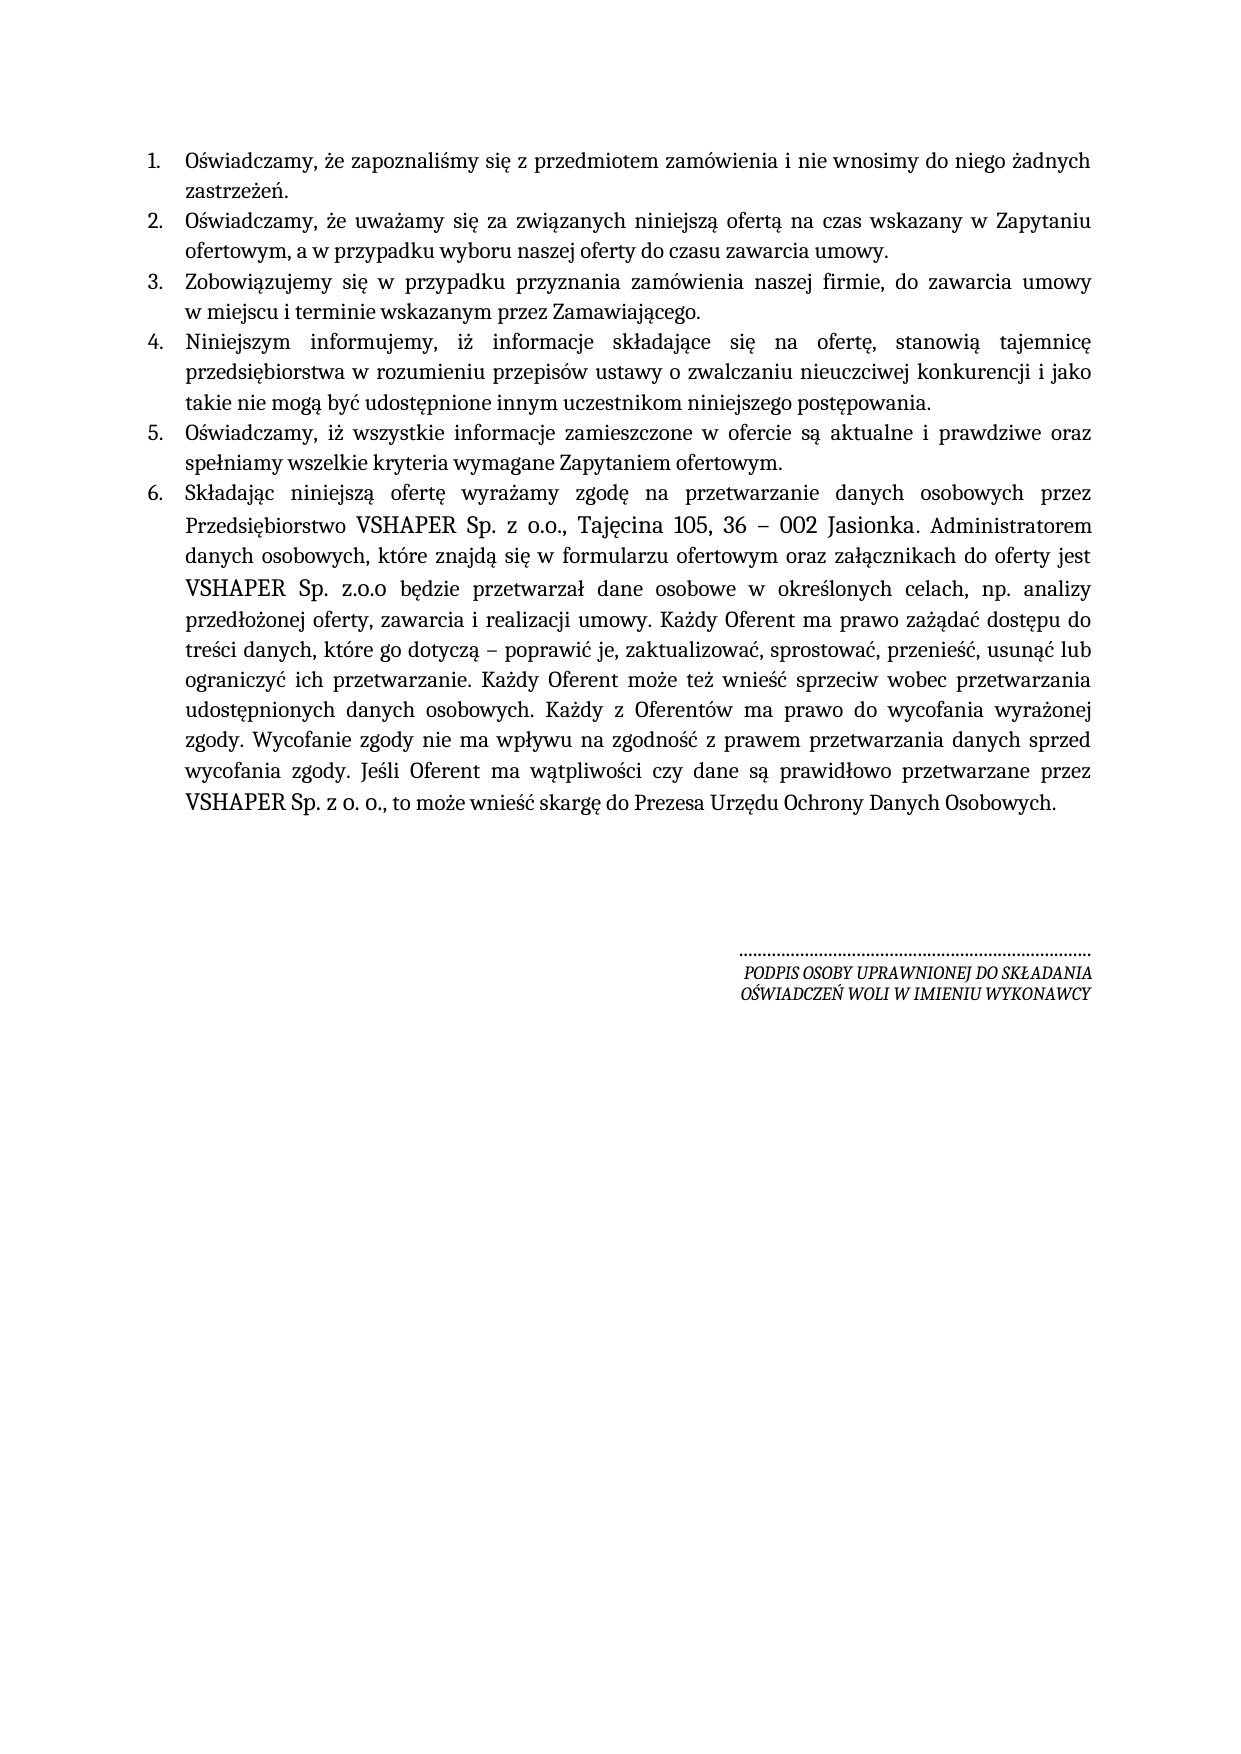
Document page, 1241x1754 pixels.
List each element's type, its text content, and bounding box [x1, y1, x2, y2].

list Niniejszym informujemy, iż informacje składające się na ofertę, stanowią tajemnicę przedsiębiorstwa w rozumieniu przepisów ustawy o zwalczaniu nieuczciwej konkurencji i jako takie nie mogą być udostępnione innym uczestnikom niniejszego postępowania. [148, 329, 1093, 416]
list Oświadczamy, że uważamy się za związanych niniejszą ofertą na czas wskazany w Zapytaniu ofertowym, a w przypadku wyboru naszej oferty do czasu zawarcia umowy. [148, 208, 1093, 264]
list Składając niniejszą ofertę wyrażamy zgodę na przetwarzanie danych osobowych przez Przedsiębiorstwo VSHAPER Sp. z o.o., Tajęcina 105, 36 – 002 Jasionka. Administratorem danych osobowych, które znajdą się w formularzu ofertowym oraz załącznikach do oferty jest VSHAPER Sp. z.o.o będzie przetwarzał dane osobowe w określonych celach, np. analizy przedłożonej oferty, zawarcia i realizacji umowy. Każdy Oferent ma prawo zażądać dostępu do treści danych, które go dotyczą – poprawić je, zaktualizować, sprostować, przenieść, usunąć lub ograniczyć ich przetwarzanie. Każdy Oferent może też wnieść sprzeciw wobec przetwarzania udostępnionych danych osobowych. Każdy z Oferentów ma prawo do wycofania wyrażonej zgody. Wycofanie zgody nie ma wpływu na zgodność z prawem przetwarzania danych sprzed wycofania zgody. Jeśli Oferent ma wątpliwości czy dane są prawidłowo przetwarzane przez VSHAPER Sp. z o. o., to może wnieść skargę do Prezesa Urzędu Ochrony Danych Osobowych. [148, 480, 1093, 817]
text OŚWIADCZEŃ WOLI W IMIENIU WYKONAWCY [605, 984, 1093, 1006]
text ........................................................................... [148, 936, 1093, 962]
list Zobowiązujemy się w przypadku przyznania zamówienia naszej firmie, do zawarcia umowy w miejscu i terminie wskazanym przez Zamawiającego. [148, 268, 1093, 325]
list Oświadczamy, że zapoznaliśmy się z przedmiotem zamówienia i nie wnosimy do niego żadnych zastrzeżeń. [148, 148, 1093, 204]
text PODPIS OSOBY UPRAWNIONEJ DO SKŁADANIA [605, 962, 1093, 984]
list Oświadczamy, iż wszystkie informacje zamieszczone w ofercie są aktualne i prawdziwe oraz spełniamy wszelkie kryteria wymagane Zapytaniem ofertowym. [148, 419, 1093, 476]
